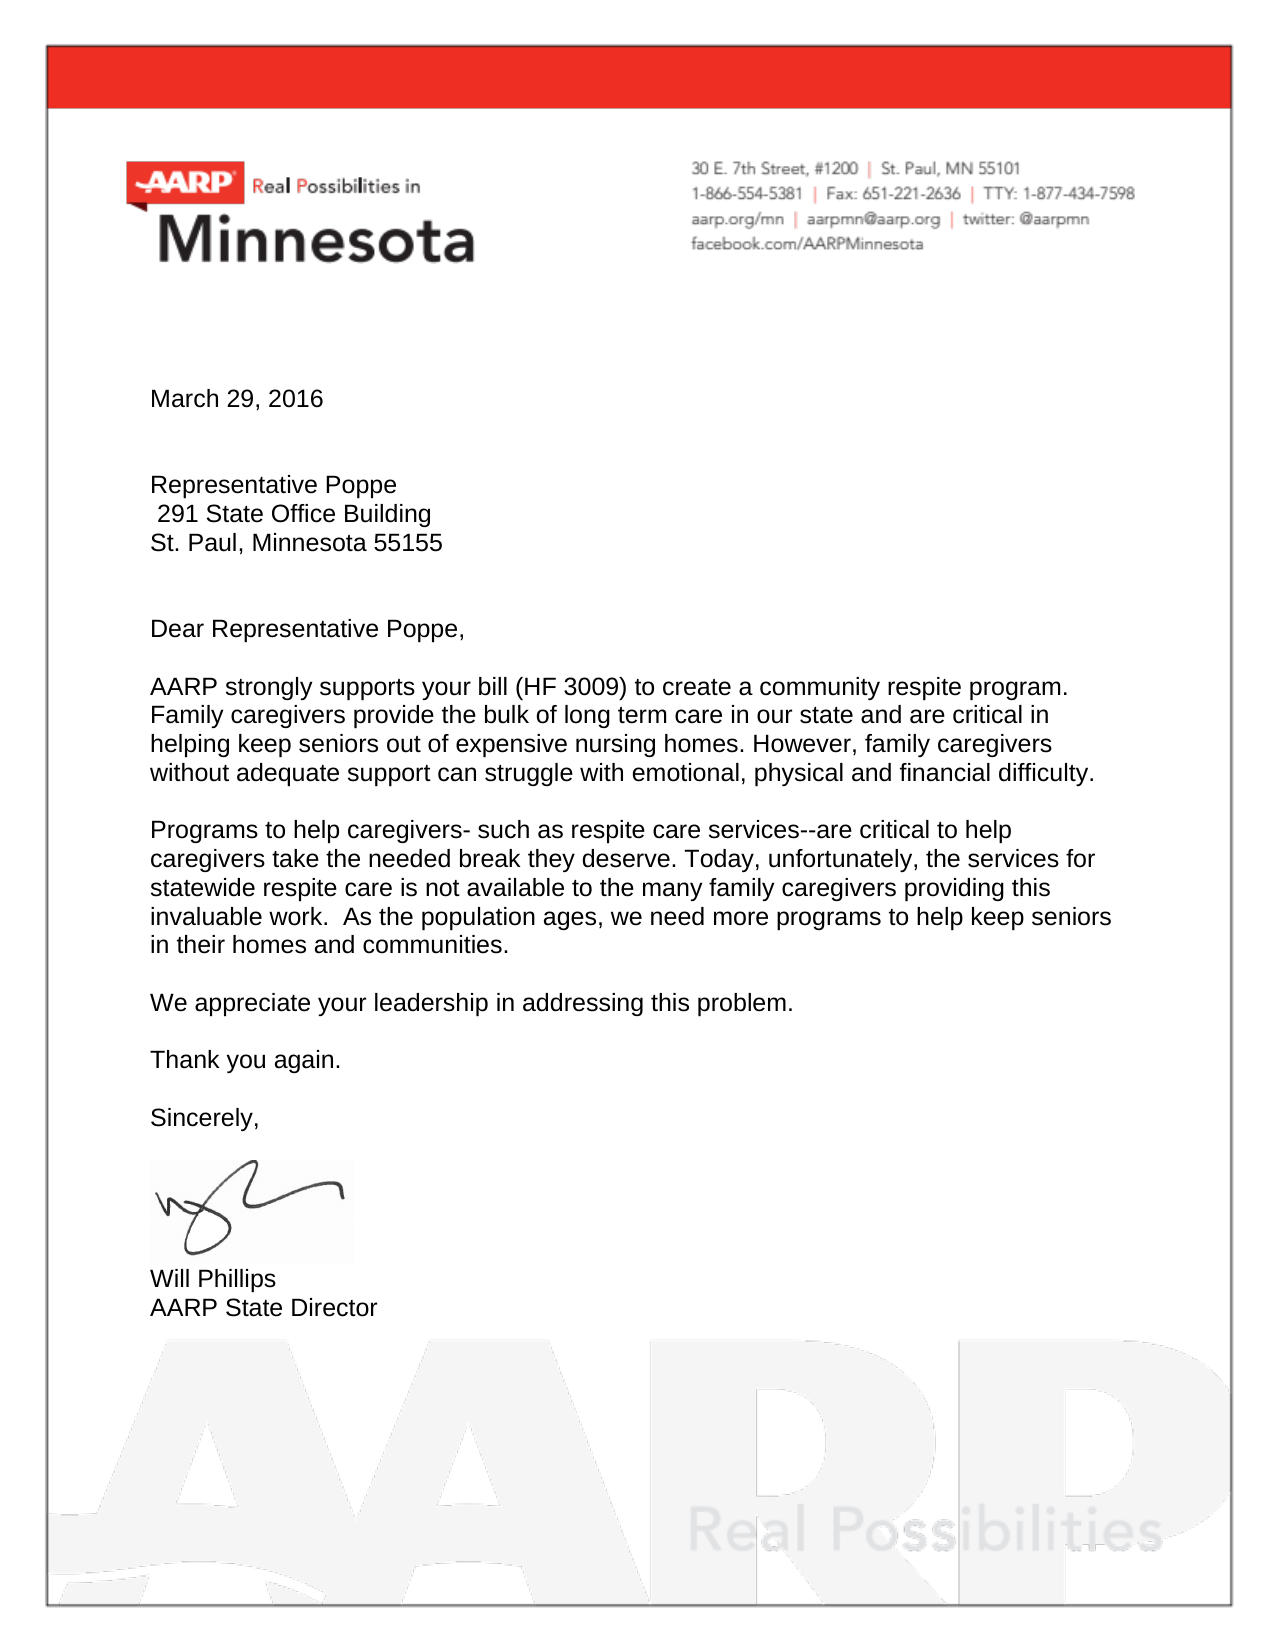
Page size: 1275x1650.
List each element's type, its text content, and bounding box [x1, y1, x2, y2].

text March 29, 2016 [150, 384, 1125, 413]
text Will Phillips [150, 1264, 1125, 1293]
text AARP strongly supports your bill (HF 3009) to create a community respite program. Family caregivers provide the bulk of long term care in our state and are critical in helping keep seniors out of expensive nursing homes. However, family caregivers without adequate support can struggle with emotional, physical and financial difficulty. [150, 672, 1125, 787]
text 291 State Office Building [150, 499, 1125, 528]
text Dear Representative Poppe, [150, 614, 1125, 643]
text AARP State Director [150, 1293, 1125, 1321]
text We appreciate your leadership in addressing this problem. [150, 988, 1125, 1017]
text Sincerely, [150, 1103, 1125, 1132]
text Representative Poppe [150, 470, 1125, 499]
text St. Paul, Minnesota 55155 [150, 528, 1125, 557]
text Programs to help caregivers- such as respite care services--are critical to help caregivers take the needed break they deserve. Today, unfortunately, the services for statewide respite care is not available to the many family caregivers providing this invaluable work. As the population ages, we need more programs to help keep seniors in their homes and communities. [150, 815, 1125, 959]
text Thank you again. [150, 1045, 1125, 1074]
